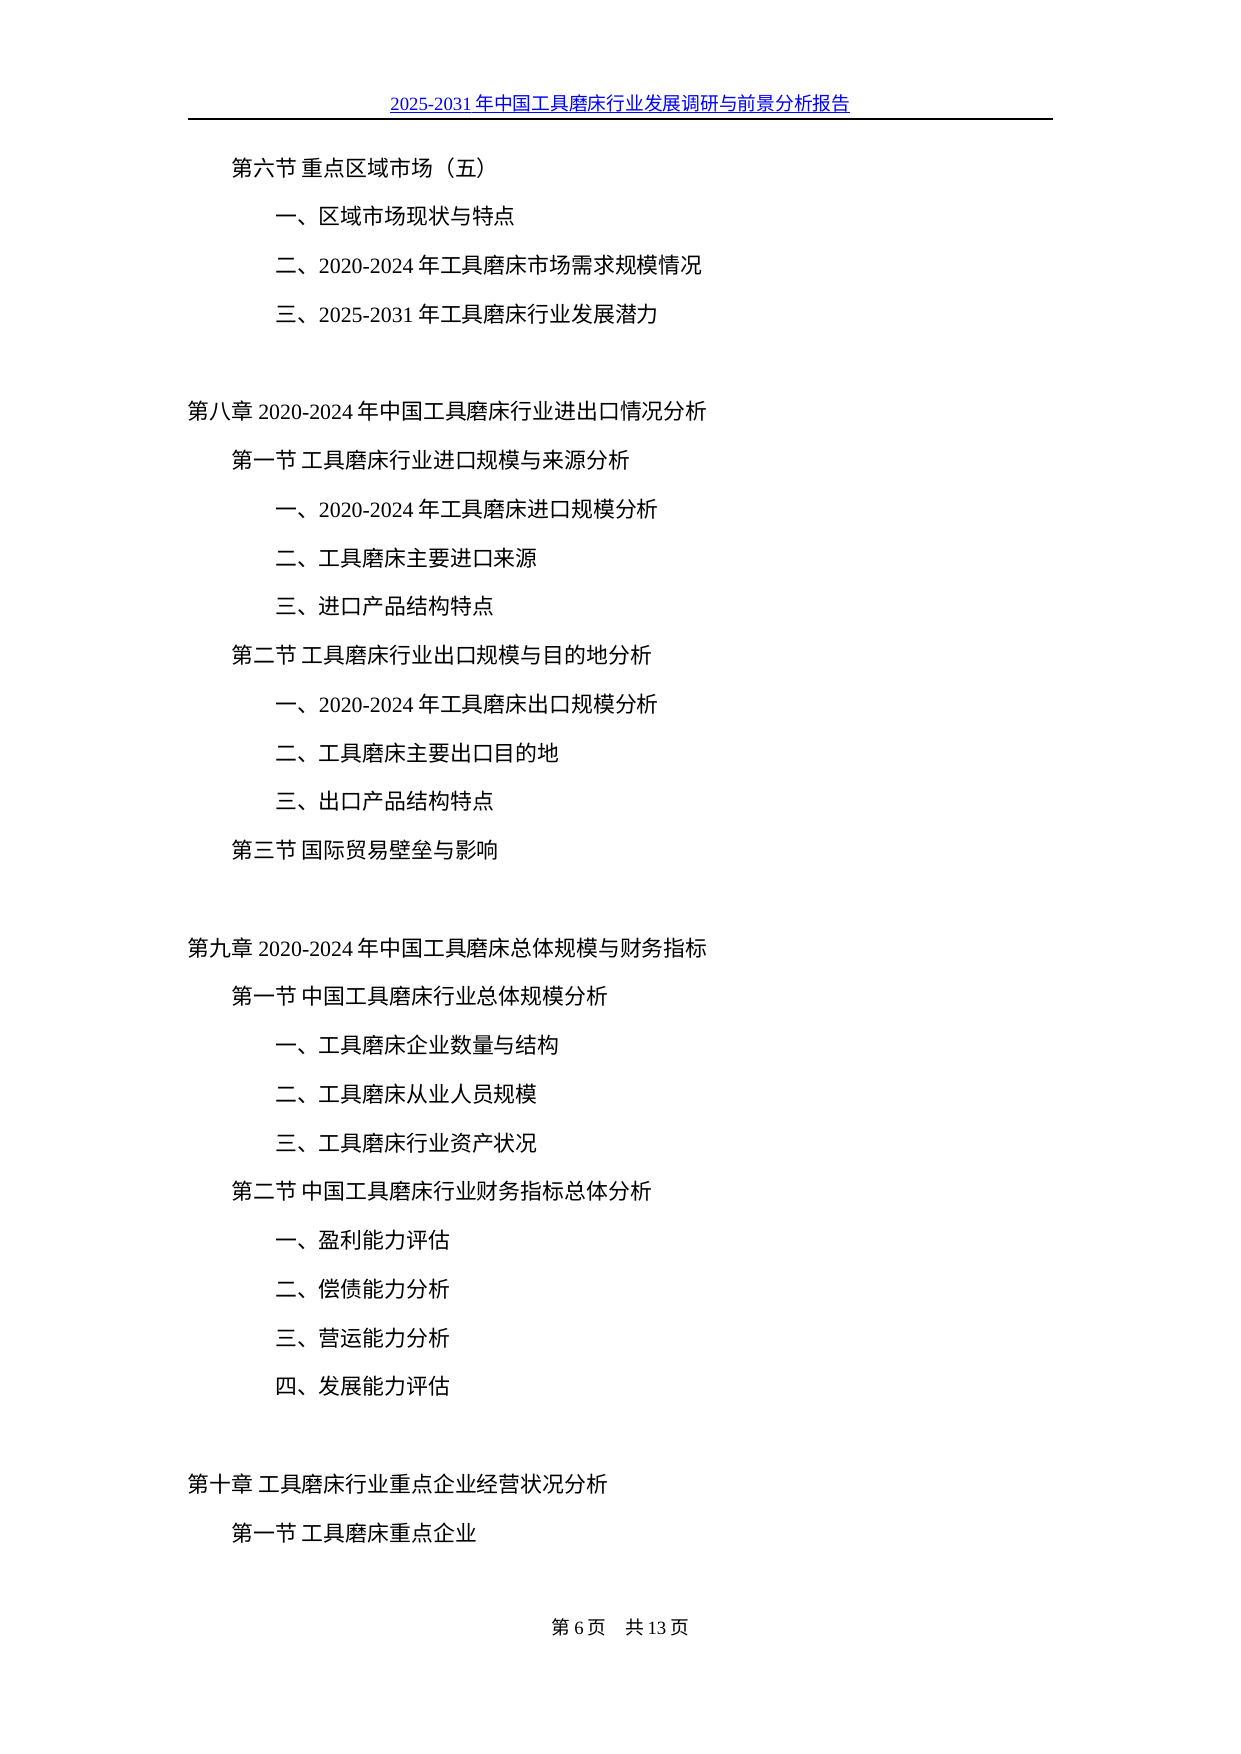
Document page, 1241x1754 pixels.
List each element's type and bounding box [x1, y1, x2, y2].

text [187, 150, 1053, 1548]
